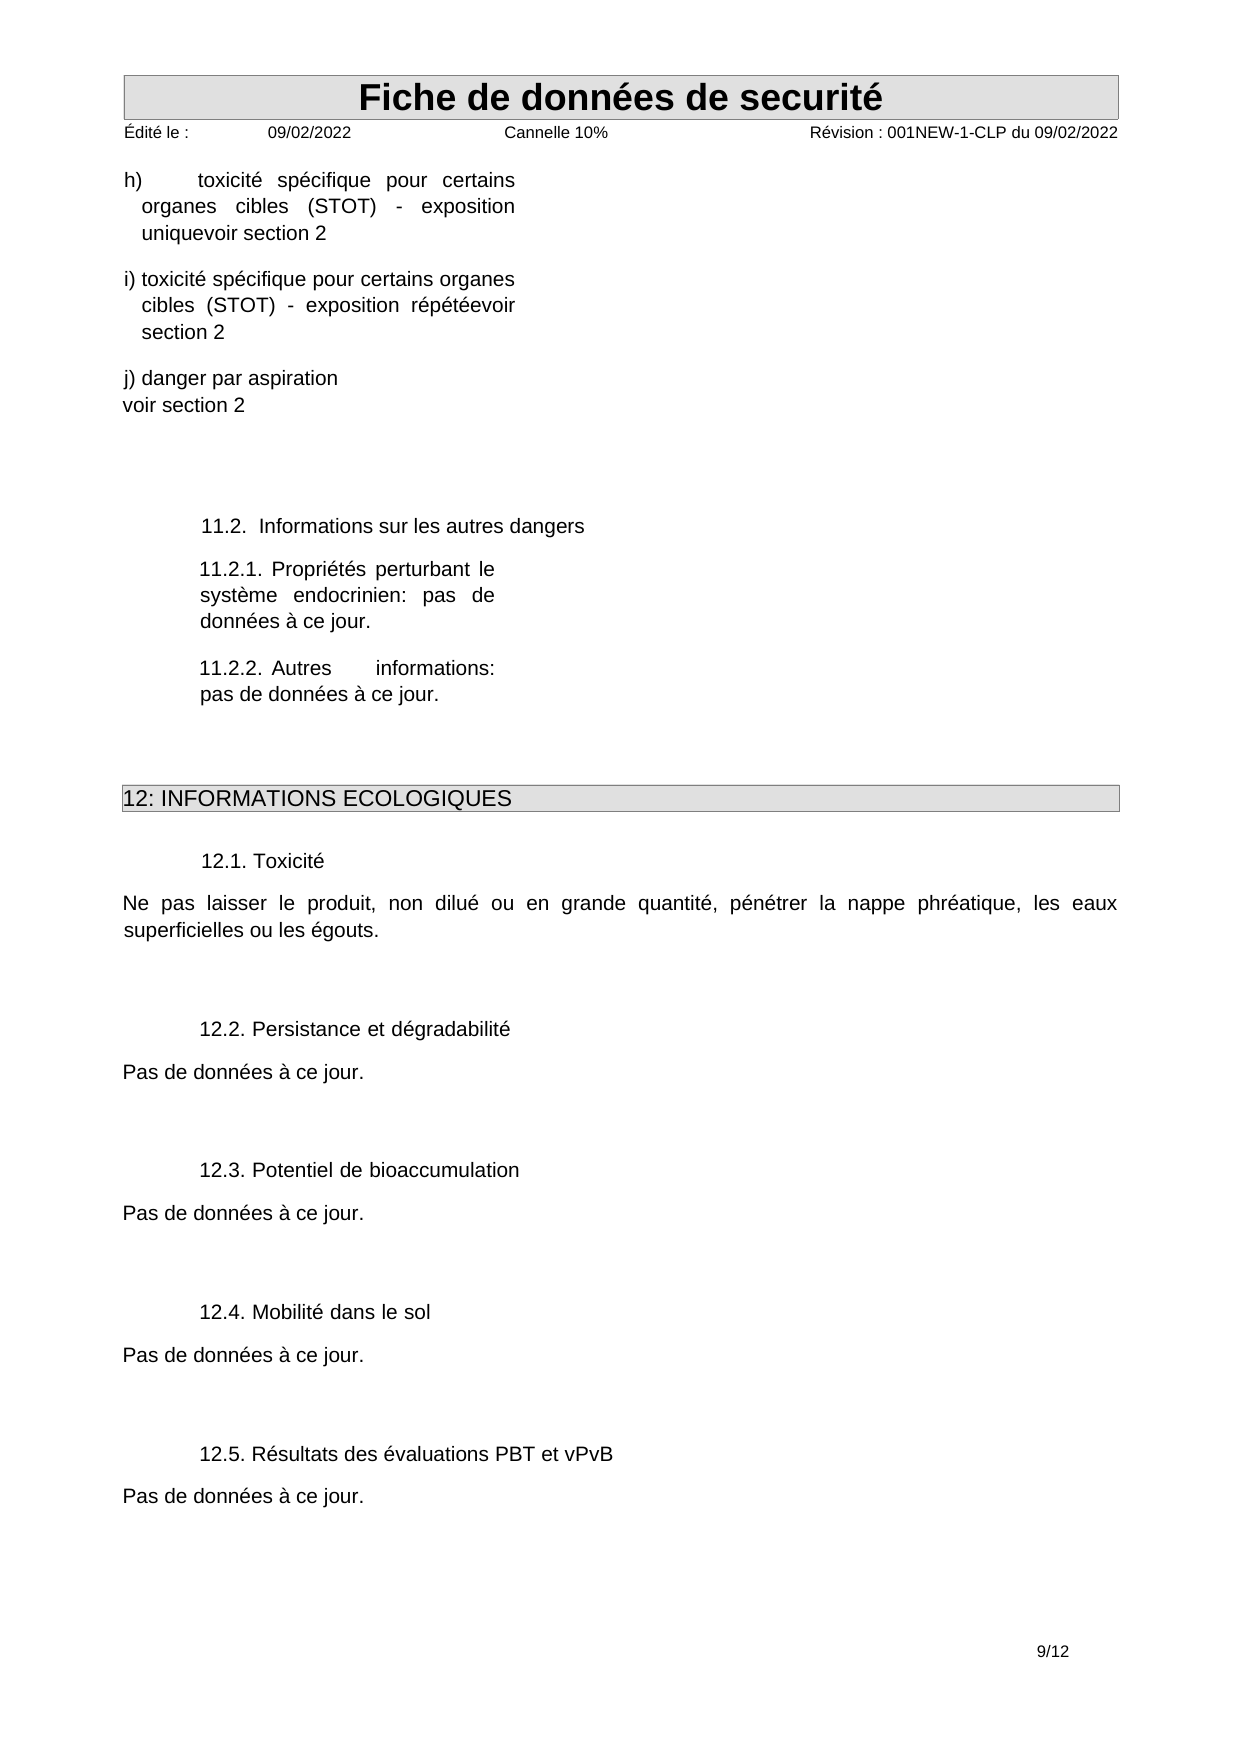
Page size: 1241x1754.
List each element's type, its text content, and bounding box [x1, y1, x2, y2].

text 11.2. Informations sur les autres dangers [201, 514, 1119, 538]
text 12.5. Résultats des évaluations PBT et vPvB Pas de données à ce jour. [122, 1442, 614, 1508]
subtitle 12: INFORMATIONS ECOLOGIQUES [123, 786, 1119, 811]
list toxicité spécifique pour certains organes cibles (STOT) - exposition répétéevoir section 2 [124, 267, 515, 343]
list Autres informations: pas de données à ce jour. [199, 656, 495, 706]
text 12.3. Potentiel de bioaccumulation Pas de données à ce jour. [122, 1158, 520, 1225]
list toxicité spécifique pour certains organes cibles (STOT) - exposition uniquevoir section 2 [124, 168, 515, 244]
text 12.1. Toxicité [201, 848, 1119, 872]
list danger par aspiration [124, 366, 515, 390]
list Propriétés perturbant le système endocrinien: pas de données à ce jour. [199, 557, 495, 633]
text 12.2. Persistance et dégradabilité Pas de données à ce jour. [122, 1017, 511, 1083]
text voir section 2 [122, 393, 1119, 417]
text 12.4. Mobilité dans le sol Pas de données à ce jour. [122, 1300, 431, 1367]
text Ne pas laisser le produit, non dilué ou en grande quantité, pénétrer la nappe phréatique, les eaux superficielles ou les égouts. [122, 891, 1119, 941]
